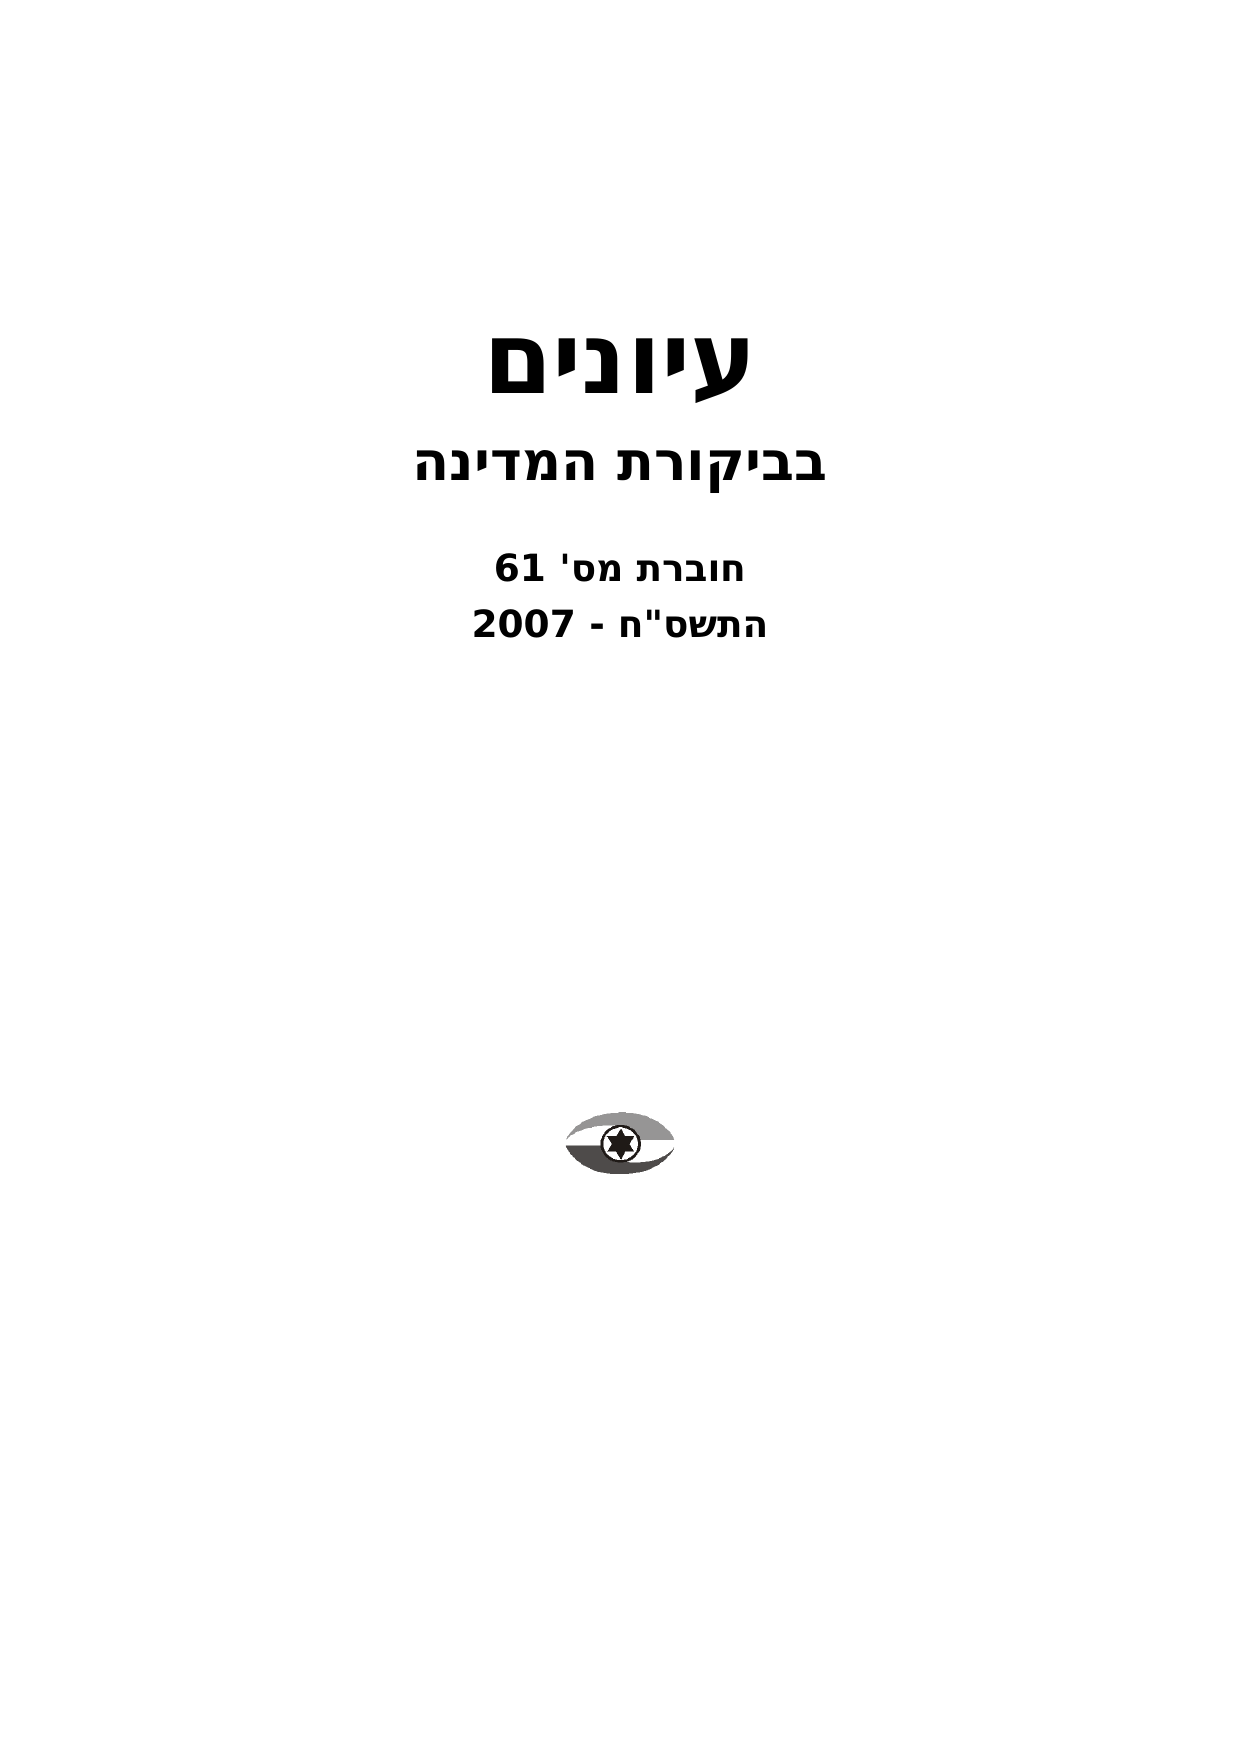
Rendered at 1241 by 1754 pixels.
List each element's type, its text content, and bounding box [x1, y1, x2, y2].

text חוברת מס' 61 [272, 547, 968, 590]
subtitle עיונים [272, 301, 968, 417]
text התשס"ח - 2007 [272, 603, 968, 647]
subtitle בביקורת המדינה [272, 430, 968, 493]
